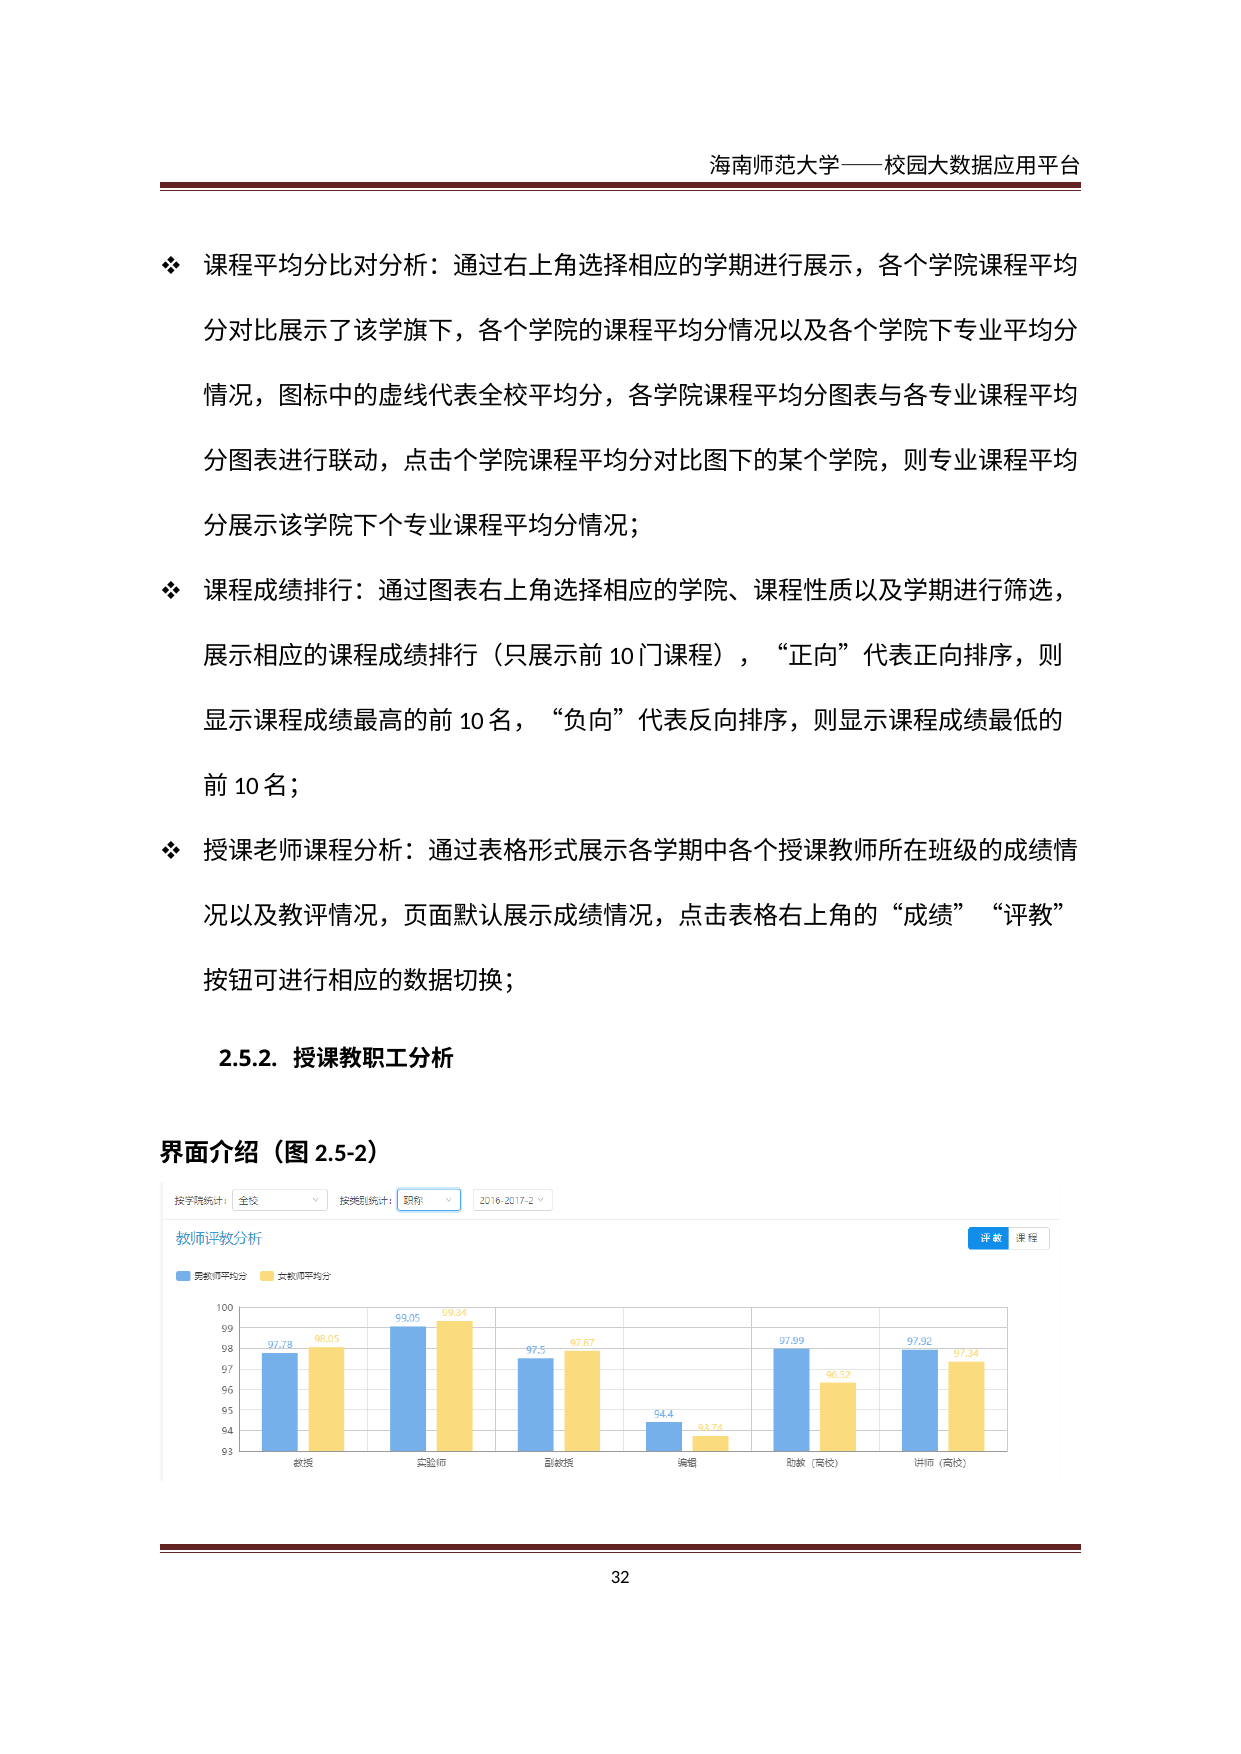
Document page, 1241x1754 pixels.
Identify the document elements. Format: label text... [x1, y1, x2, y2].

subtitle 授课教职工分析 [219, 1024, 1081, 1089]
list 授课老师课程分析：通过表格形式展示各学期中各个授课教师所在班级的成绩情况以及教评情况，页面默认展示成绩情况，点击表格右上角的“成绩”“评教”按钮可进行相应的数据切换； [159, 816, 1081, 1011]
picture [159, 1182, 1060, 1481]
text 界面介绍（图2.5-2） [159, 1118, 1081, 1183]
list 课程成绩排行：通过图表右上角选择相应的学院、课程性质以及学期进行筛选，展示相应的课程成绩排行（只展示前10门课程），“正向”代表正向排序，则显示课程成绩最高的前10名，“负向”代表反向排序，则显示课程成绩最低的前10名； [159, 556, 1081, 816]
list 课程平均分比对分析：通过右上角选择相应的学期进行展示，各个学院课程平均分对比展示了该学旗下，各个学院的课程平均分情况以及各个学院下专业平均分情况，图标中的虚线代表全校平均分，各学院课程平均分图表与各专业课程平均分图表进行联动，点击个学院课程平均分对比图下的某个学院，则专业课程平均分展示该学院下个专业课程平均分情况； [159, 231, 1081, 556]
